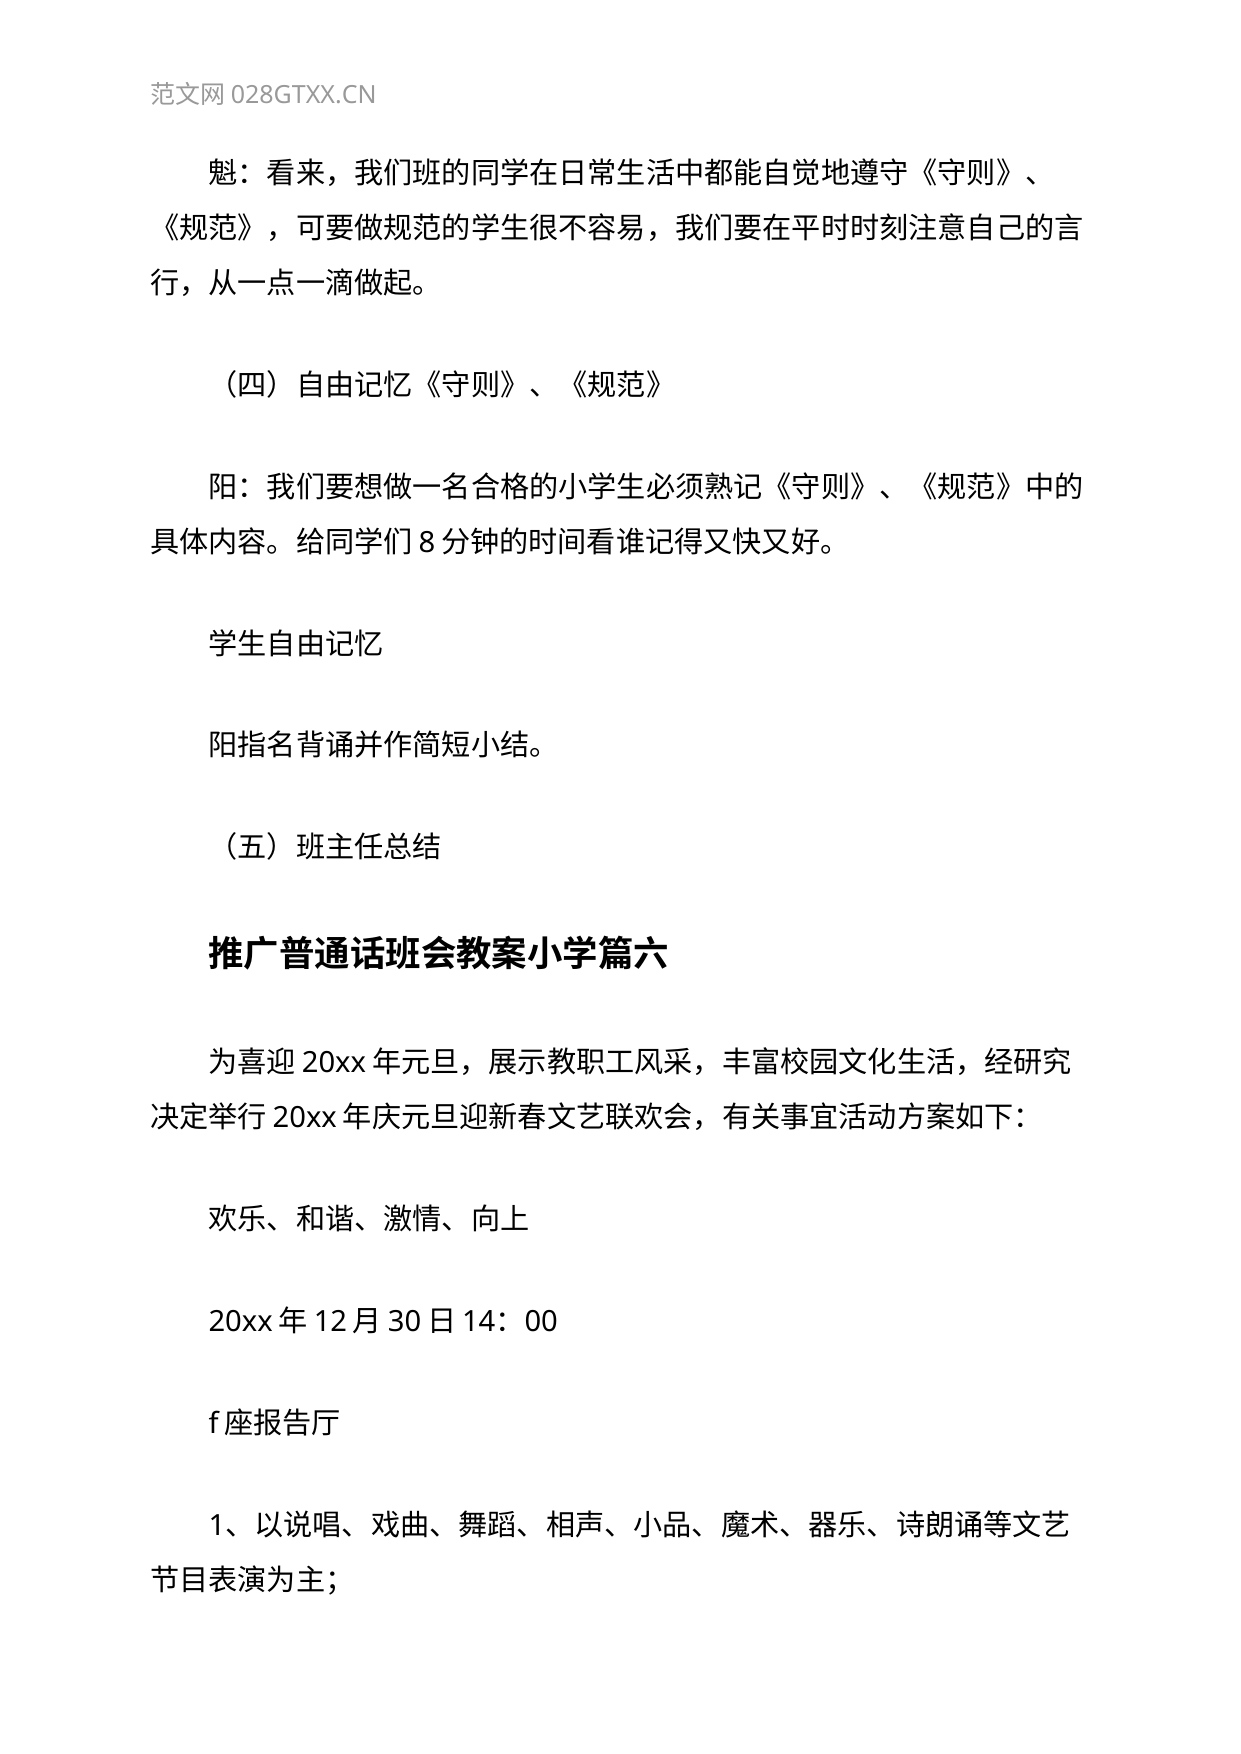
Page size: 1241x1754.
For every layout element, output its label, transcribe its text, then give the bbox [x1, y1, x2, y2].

text （四）自由记忆《守则》、《规范》 [150, 362, 1090, 404]
text 欢乐、和谐、激情、向上 [150, 1196, 1090, 1238]
text 学生自由记忆 [150, 620, 1090, 662]
text （五）班主任总结 [150, 824, 1090, 866]
text 阳：我们要想做一名合格的小学生必须熟记《守则》、《规范》中的具体内容。给同学们8分钟的时间看谁记得又快又好。 [150, 463, 1090, 561]
text 1、以说唱、戏曲、舞蹈、相声、小品、魔术、器乐、诗朗诵等文艺节目表演为主； [150, 1502, 1090, 1599]
text f座报告厅 [150, 1400, 1090, 1442]
text 20xx年12月30日14：00 [150, 1298, 1090, 1340]
text 为喜迎20xx年元旦，展示教职工风采，丰富校园文化生活，经研究决定举行20xx年庆元旦迎新春文艺联欢会，有关事宜活动方案如下： [150, 1039, 1090, 1136]
text 魁：看来，我们班的同学在日常生活中都能自觉地遵守《守则》、《规范》，可要做规范的学生很不容易，我们要在平时时刻注意自己的言行，从一点一滴做起。 [150, 150, 1090, 302]
text 推广普通话班会教案小学篇六 [150, 926, 1090, 977]
text 阳指名背诵并作简短小结。 [150, 722, 1090, 764]
